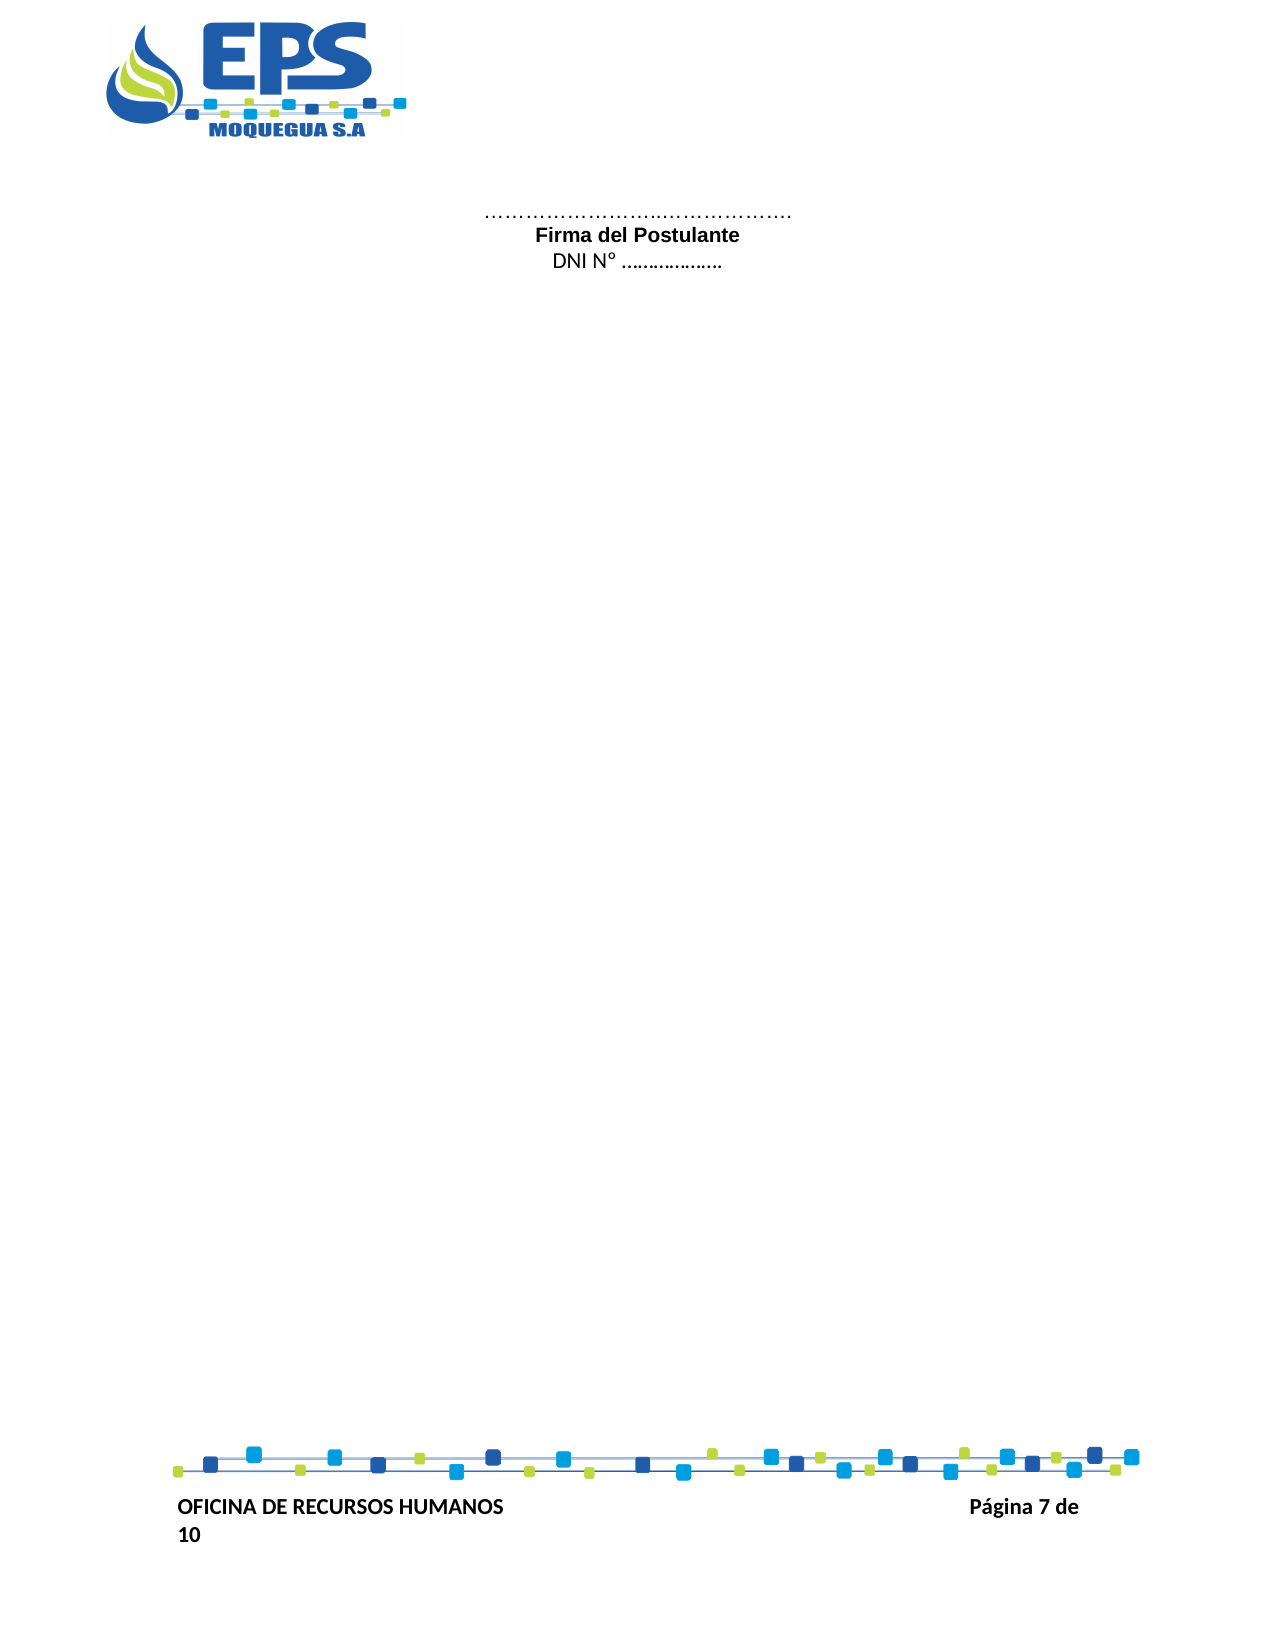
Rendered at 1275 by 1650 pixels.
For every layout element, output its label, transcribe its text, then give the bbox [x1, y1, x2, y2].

picture [106, 22, 407, 138]
text DNI Nº ………………. [177, 247, 1098, 274]
text ……………………..………………. [177, 199, 1098, 223]
text Firma del Postulante [177, 223, 1098, 247]
picture [169, 1442, 1143, 1487]
